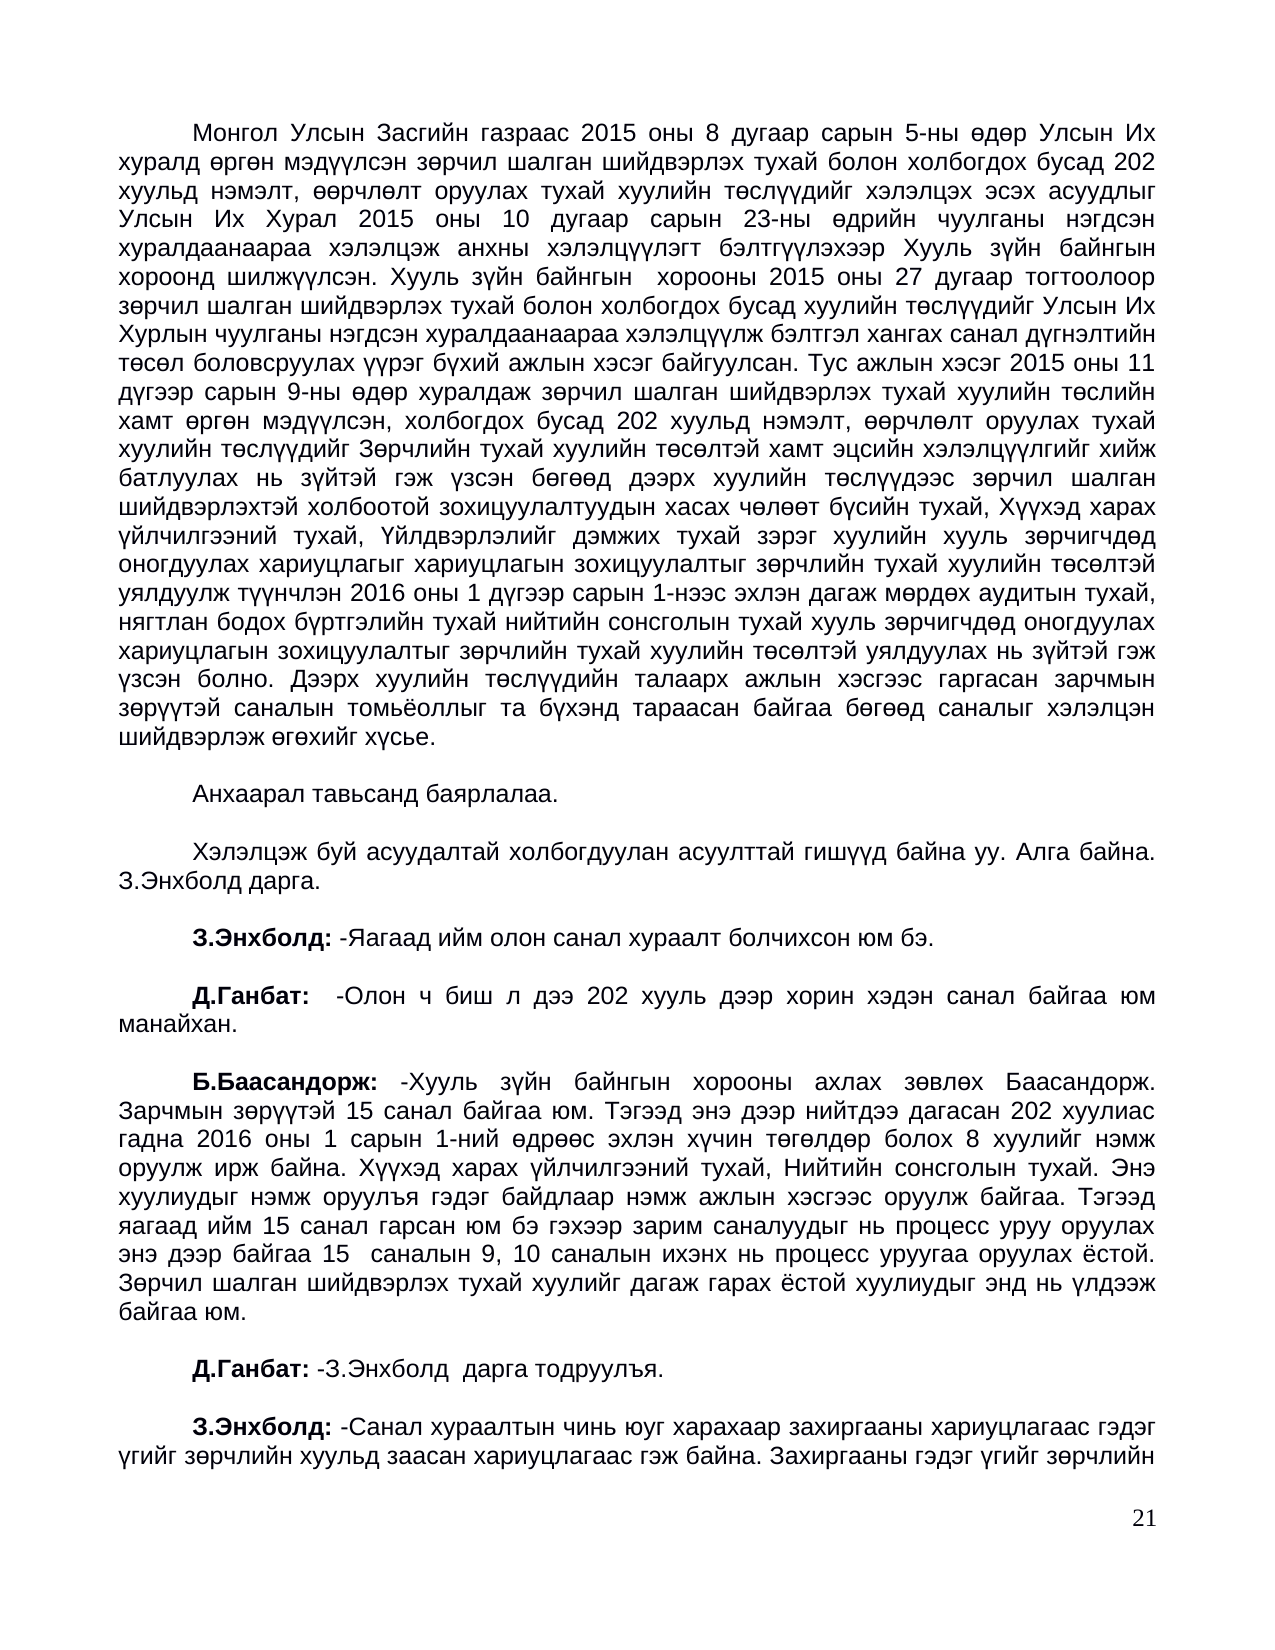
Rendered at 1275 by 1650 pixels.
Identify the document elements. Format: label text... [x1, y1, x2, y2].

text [118, 1412, 1157, 1469]
text Монгол Улсын Засгийн газраас 2015 оны 8 дугаар сарын 5-ны өдөр Улсын Их хуралд өргөн мэдүүлсэн зөрчил шалган шийдвэрлэх тухай болон холбогдох бусад 202 хуульд нэмэлт, өөрчлөлт оруулах тухай хуулийн төслүүдийг хэлэлцэх эсэх асуудлыг Улсын Их Хурал 2015 оны 10 дугаар сарын 23-ны өдрийн чуулганы нэгдсэн хуралдаанаараа хэлэлцэж анхны хэлэлцүүлэгт бэлтгүүлэхээр Хууль зүйн байнгын хороонд шилжүүлсэн. Хууль зүйн байнгын хорооны 2015 оны 27 дугаар тогтоолоор зөрчил шалган шийдвэрлэх тухай болон холбогдох бусад хуулийн төслүүдийг Улсын Их Хурлын чуулганы нэгдсэн хуралдаанаараа хэлэлцүүлж бэлтгэл хангах санал дүгнэлтийн төсөл боловсруулах үүрэг бүхий ажлын хэсэг байгуулсан. Тус ажлын хэсэг 2015 оны 11 дүгээр сарын 9-ны өдөр хуралдаж зөрчил шалган шийдвэрлэх тухай хуулийн төслийн хамт өргөн мэдүүлсэн, холбогдох бусад 202 хуульд нэмэлт, өөрчлөлт оруулах тухай хуулийн төслүүдийг Зөрчлийн тухай хуулийн төсөлтэй хамт эцсийн хэлэлцүүлгийг хийж батлуулах нь зүйтэй гэж үзсэн бөгөөд дээрх хуулийн төслүүдээс зөрчил шалган шийдвэрлэхтэй холбоотой зохицуулалтуудын хасах чөлөөт бүсийн тухай, Хүүхэд харах үйлчилгээний тухай, Үйлдвэрлэлийг дэмжих тухай зэрэг хуулийн хууль зөрчигчдөд оногдуулах хариуцлагыг хариуцлагын зохицуулалтыг зөрчлийн тухай хуулийн төсөлтэй уялдуулж түүнчлэн 2016 оны 1 дүгээр сарын 1-нээс эхлэн дагаж мөрдөх аудитын тухай, нягтлан бодох бүртгэлийн тухай нийтийн сонсголын тухай хууль зөрчигчдөд оногдуулах хариуцлагын зохицуулалтыг зөрчлийн тухай хуулийн төсөлтэй уялдуулах нь зүйтэй гэж үзсэн болно. Дээрх хуулийн төслүүдийн талаарх ажлын хэсгээс гаргасан зарчмын зөрүүтэй саналын томьёоллыг та бүхэнд тараасан байгаа бөгөөд саналыг хэлэлцэн шийдвэрлэж өгөхийг хүсье. [118, 118, 1157, 751]
text Б.Баасандорж: -Хууль зүйн байнгын хорооны ахлах зөвлөх Баасандорж. Зарчмын зөрүүтэй 15 санал байгаа юм. Тэгээд энэ дээр нийтдээ дагасан 202 хуулиас гадна 2016 оны 1 сарын 1-ний өдрөөс эхлэн хүчин төгөлдөр болох 8 хуулийг нэмж оруулж ирж байна. Хүүхэд харах үйлчилгээний тухай, Нийтийн сонсголын тухай. Энэ хуулиудыг нэмж оруулъя гэдэг байдлаар нэмж ажлын хэсгээс оруулж байгаа. Тэгээд яагаад ийм 15 санал гарсан юм бэ гэхээр зарим саналуудыг нь процесс уруу оруулах энэ дээр байгаа 15 саналын 9, 10 саналын ихэнх нь процесс уруугаа оруулах ёстой. Зөрчил шалган шийдвэрлэх тухай хуулийг дагаж гарах ёстой хуулиудыг энд нь үлдээж байгаа юм. [118, 1067, 1157, 1326]
text Д.Ганбат: -З.Энхболд дарга тодруулъя. [118, 1354, 1157, 1383]
text Д.Ганбат: -Олон ч биш л дээ 202 хууль дээр хорин хэдэн санал байгаа юм манайхан. [118, 981, 1157, 1038]
text Хэлэлцэж буй асуудалтай холбогдуулан асуулттай гишүүд байна уу. Алга байна. З.Энхболд дарга. [118, 837, 1157, 894]
text Анхаарал тавьсанд баярлалаа. [118, 779, 1157, 808]
text З.Энхболд: -Яагаад ийм олон санал хураалт болчихсон юм бэ. [118, 923, 1157, 952]
